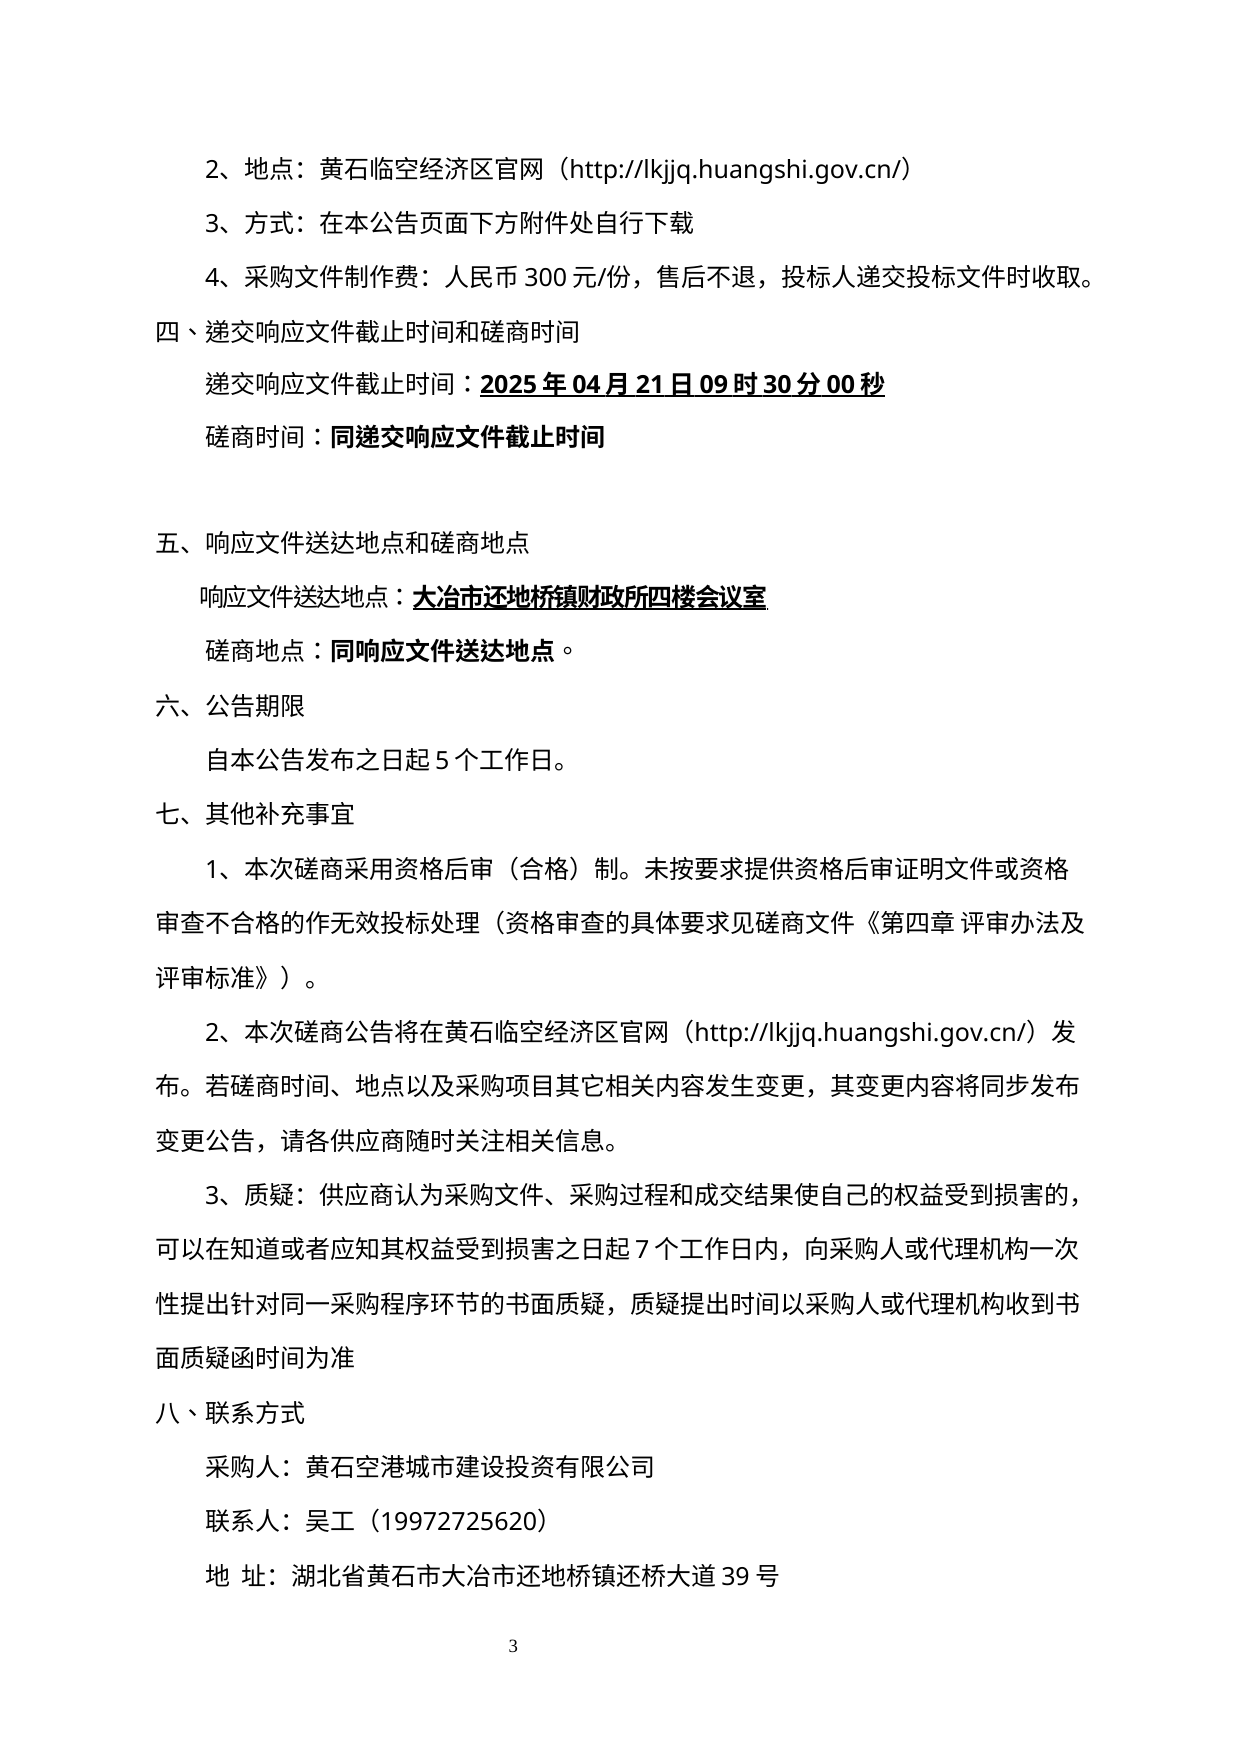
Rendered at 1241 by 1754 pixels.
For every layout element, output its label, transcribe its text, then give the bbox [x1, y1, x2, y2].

list 响应文件送达地点：大冶市还地桥镇财政所四楼会议室 [155, 577, 1087, 614]
list 五、响应文件送达地点和磋商地点 [155, 523, 1087, 559]
text 四、递交响应文件截止时间和磋商时间 [155, 312, 1087, 348]
text 联系人：吴工（19972725620） [155, 1502, 1087, 1538]
list 七、其他补充事宜 [155, 795, 1087, 831]
list 自本公告发布之日起5个工作日。 [155, 741, 1087, 777]
text 磋商地点：同响应文件送达地点。 [155, 632, 1087, 668]
text 采购人：黄石空港城市建设投资有限公司 [155, 1447, 1087, 1484]
list 3、质疑：供应商认为采购文件、采购过程和成交结果使自己的权益受到损害的，可以在知道或者应知其权益受到损害之日起7个工作日内，向采购人或代理机构一次性提出针对同一采购程序环节的书面质疑，质疑提出时间以采购人或代理机构收到书面质疑函时间为准 [155, 1176, 1087, 1375]
text 3、方式：在本公告页面下方附件处自行下载 [155, 203, 1087, 240]
text 4、采购文件制作费：人民币300元/份，售后不退，投标人递交投标文件时收取。 [155, 258, 1087, 294]
text 递交响应文件截止时间：2025年04月21日09时30分00秒 [155, 367, 1087, 401]
list 2、本次磋商公告将在黄石临空经济区官网（http://lkjjq.huangshi.gov.cn/）发布。若磋商时间、地点以及采购项目其它相关内容发生变更，其变更内容将同步发布变更公告，请各供应商随时关注相关信息。 [155, 1012, 1087, 1157]
text 地 址：湖北省黄石市大冶市还地桥镇还桥大道39号 [155, 1556, 1087, 1592]
text 磋商时间：同递交响应文件截止时间 [155, 418, 1087, 454]
list 六、公告期限 [155, 686, 1087, 722]
list 1、本次磋商采用资格后审（合格）制。未按要求提供资格后审证明文件或资格审查不合格的作无效投标处理（资格审查的具体要求见磋商文件《第四章 评审办法及评审标准》）。 [155, 849, 1087, 994]
text 八、联系方式 [155, 1393, 1087, 1429]
text 2、地点：黄石临空经济区官网（http://lkjjq.huangshi.gov.cn/） [155, 149, 1087, 185]
